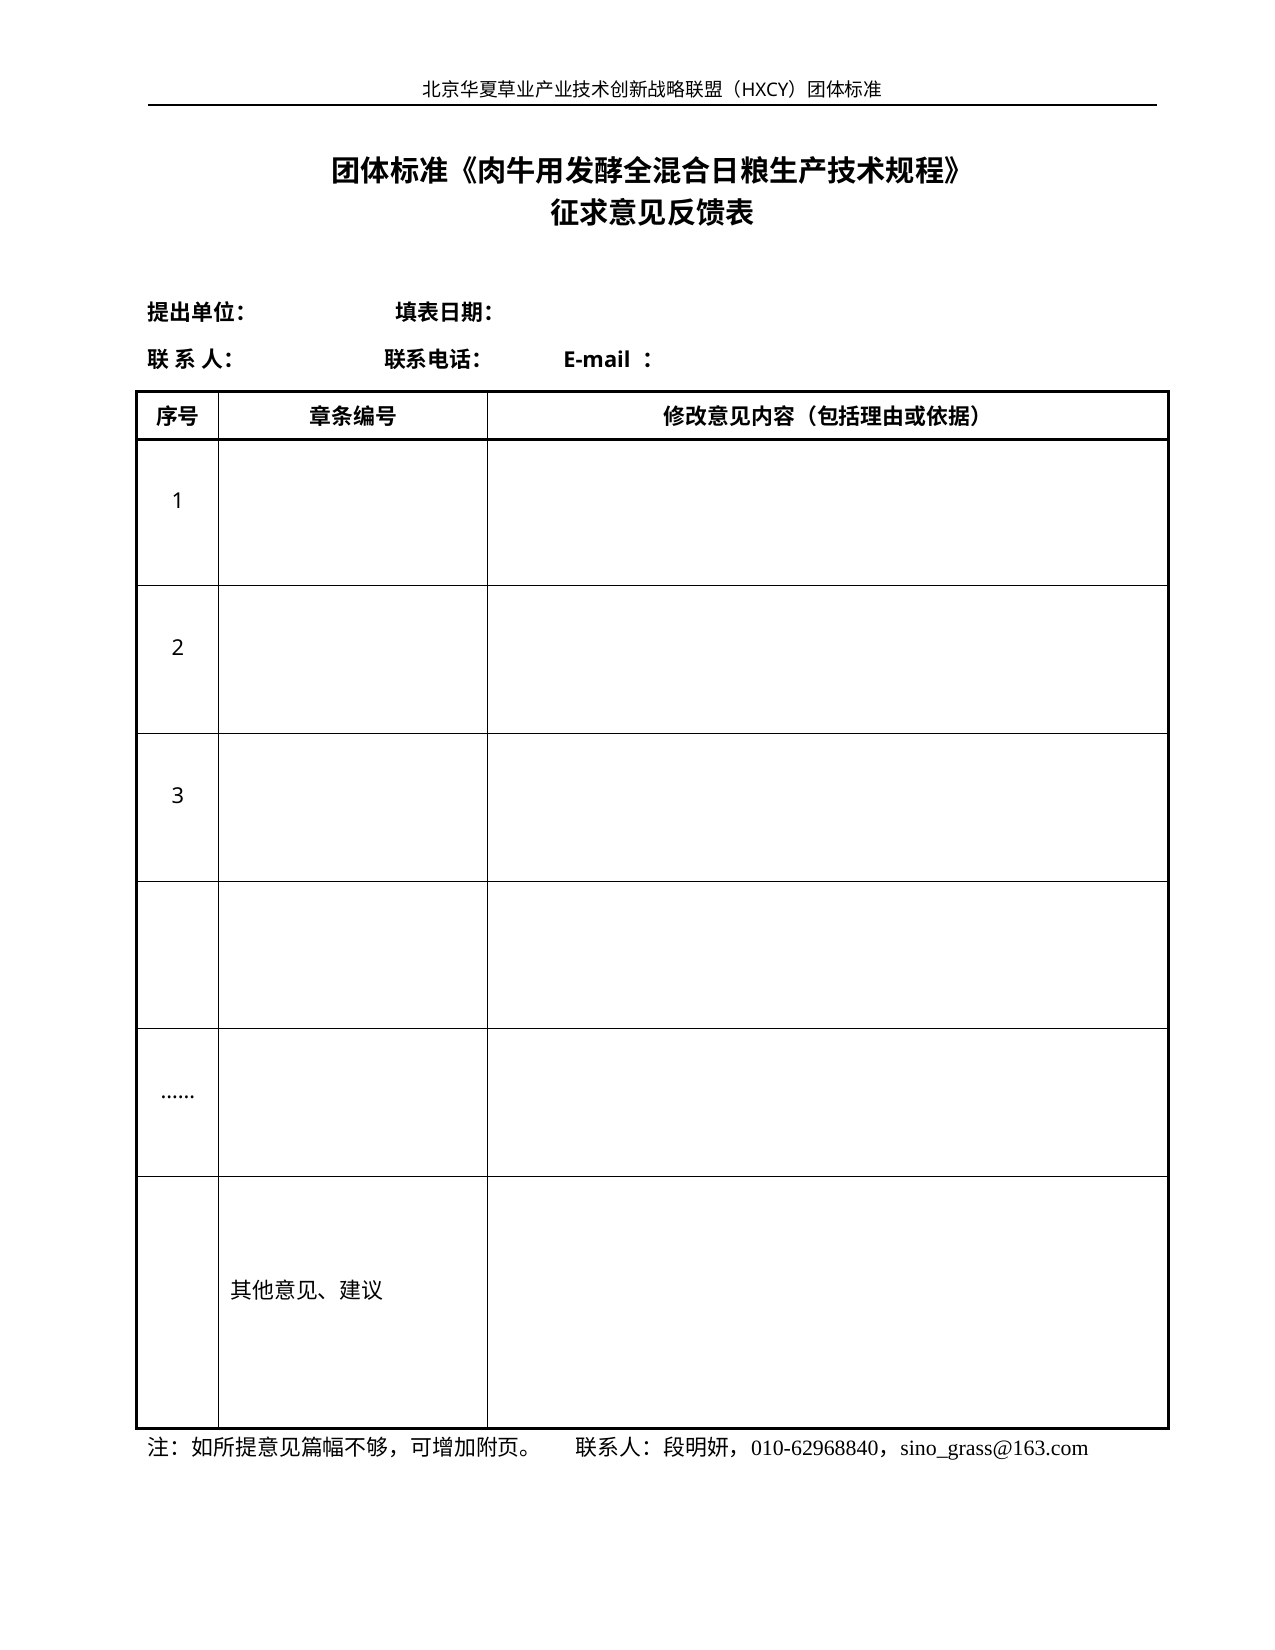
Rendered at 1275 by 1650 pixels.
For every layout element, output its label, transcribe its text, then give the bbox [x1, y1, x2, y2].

table_cell 2 [138, 586, 218, 733]
table_cell [488, 734, 1167, 881]
table_cell [488, 441, 1167, 585]
text 提出单位： 填表日期： [148, 295, 932, 326]
table_header 修改意见内容（包括理由或依据） [488, 393, 1167, 437]
table_cell [488, 586, 1167, 733]
table_cell 1 [138, 441, 218, 585]
table_cell [488, 882, 1167, 1028]
table_cell [219, 586, 487, 733]
table_cell [219, 882, 487, 1028]
table_cell 其他意见、建议 [219, 1177, 487, 1427]
table_cell [138, 1177, 218, 1427]
table_cell [219, 734, 487, 881]
table_cell [138, 882, 218, 1028]
table_cell 3 [138, 734, 218, 881]
table_header 章条编号 [219, 393, 487, 437]
table_cell …… [138, 1029, 218, 1176]
table_cell [488, 1029, 1167, 1176]
text 征求意见反馈表 [148, 190, 1157, 232]
text 联 系 人： 联系电话： E-mail ： [148, 342, 932, 374]
table_header 序号 [138, 393, 218, 437]
table_cell [219, 441, 487, 585]
text 注：如所提意见篇幅不够，可增加附页。 联系人：段明妍，010-62968840，sino_grass@163.com [148, 1430, 1157, 1462]
table_cell [488, 1177, 1167, 1427]
table_cell [219, 1029, 487, 1176]
text 团体标准《肉牛用发酵全混合日粮生产技术规程》 [148, 148, 1157, 190]
